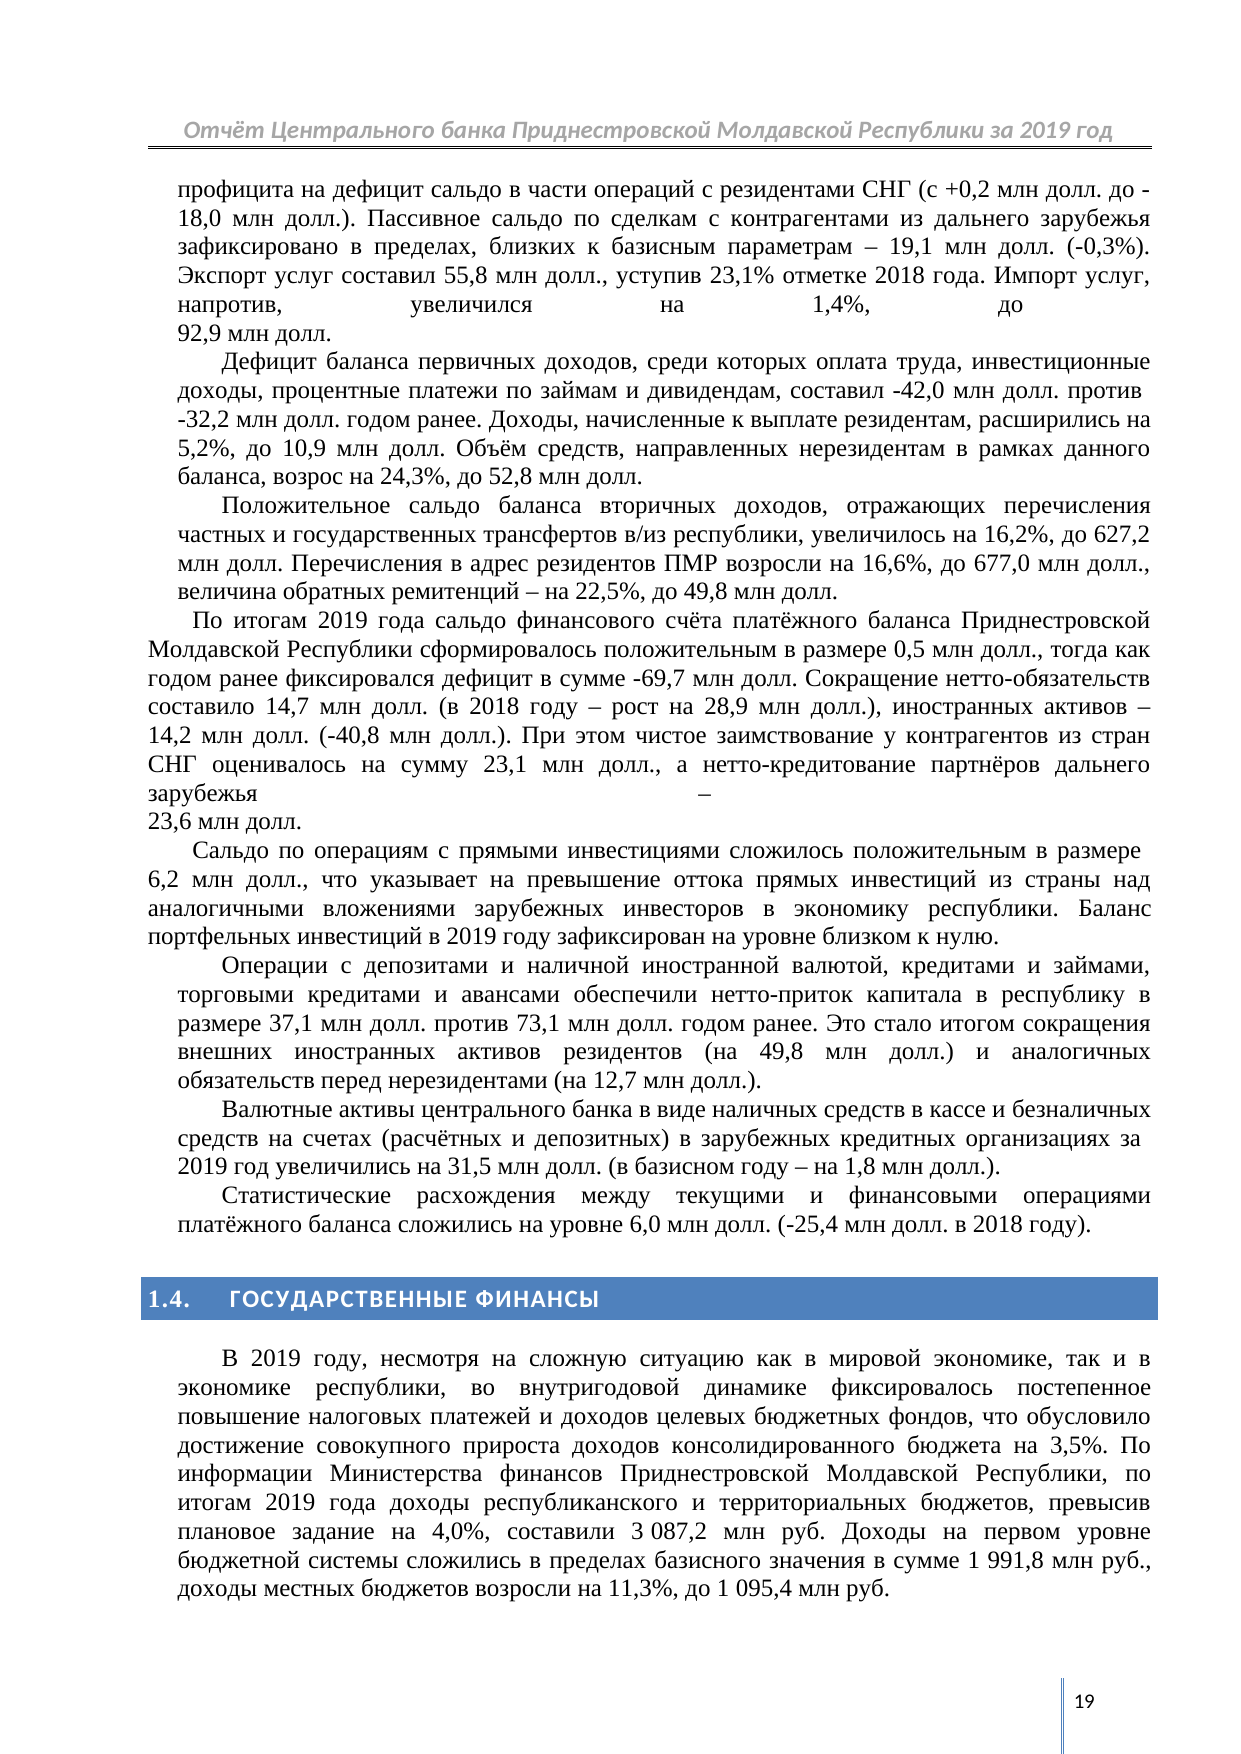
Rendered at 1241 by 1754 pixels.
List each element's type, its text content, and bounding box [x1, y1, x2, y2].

text Статистические расхождения между текущими и финансовыми операциями платёжного баланса сложились на уровне 6,0 млн долл. (-25,4 млн долл. в 2018 году). [177, 1180, 1152, 1238]
text По итогам 2019 года сальдо финансового счёта платёжного баланса Приднестровской Молдавской Республики сформировалось положительным в размере 0,5 млн долл., тогда как годом ранее фиксировался дефицит в сумме -69,7 млн долл. Сокращение нетто-обязательств составило 14,7 млн долл. (в 2018 году – рост на 28,9 млн долл.), иностранных активов – 14,2 млн долл. (-40,8 млн долл.). При этом чистое заимствование у контрагентов из стран СНГ оценивалось на сумму 23,1 млн долл., а нетто-кредитование партнёров дальнего зарубежья – 23,6 млн долл. [148, 605, 1152, 835]
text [177, 174, 1152, 346]
text Дефицит баланса первичных доходов, среди которых оплата труда, инвестиционные доходы, процентные платежи по займам и дивидендам, составил -42,0 млн долл. против -32,2 млн долл. годом ранее. Доходы, начисленные к выплате резидентам, расширились на 5,2%, до 10,9 млн долл. Объём средств, направленных нерезидентам в рамках данного баланса, возрос на 24,3%, до 52,8 млн долл. [177, 346, 1152, 490]
subtitle ГОСУДАРСТВЕННЫЕ ФИНАНСЫ [148, 1283, 1152, 1313]
text Операции с депозитами и наличной иностранной валютой, кредитами и займами, торговыми кредитами и авансами обеспечили нетто-приток капитала в республику в размере 37,1 млн долл. против 73,1 млн долл. годом ранее. Это стало итогом сокращения внешних иностранных активов резидентов (на 49,8 млн долл.) и аналогичных обязательств перед нерезидентами (на 12,7 млн долл.). [177, 950, 1152, 1094]
text В 2019 году, несмотря на сложную ситуацию как в мировой экономике, так и в экономике республики, во внутригодовой динамике фиксировалось постепенное повышение налоговых платежей и доходов целевых бюджетных фондов, что обусловило достижение совокупного прироста доходов консолидированного бюджета на 3,5%. По информации Министерства финансов Приднестровской Молдавской Республики, по итогам 2019 года доходы республиканского и территориальных бюджетов, превысив плановое задание на 4,0%, составили 3 087,2 млн руб. Доходы на первом уровне бюджетной системы сложились в пределах базисного значения в сумме 1 991,8 млн руб., доходы местных бюджетов возросли на 11,3%, до 1 095,4 млн руб. [177, 1343, 1152, 1602]
text Положительное сальдо баланса вторичных доходов, отражающих перечисления частных и государственных трансфертов в/из республики, увеличилось на 16,2%, до 627,2 млн долл. Перечисления в адрес резидентов ПМР возросли на 16,6%, до 677,0 млн долл., величина обратных ремитенций – на 22,5%, до 49,8 млн долл. [177, 490, 1152, 605]
text Сальдо по операциям с прямыми инвестициями сложилось положительным в размере 6,2 млн долл., что указывает на превышение оттока прямых инвестиций из страны над аналогичными вложениями зарубежных инвесторов в экономику республики. Баланс портфельных инвестиций в 2019 году зафиксирован на уровне близком к нулю. [148, 835, 1152, 950]
text Валютные активы центрального банка в виде наличных средств в кассе и безналичных средств на счетах (расчётных и депозитных) в зарубежных кредитных организациях за 2019 год увеличились на 31,5 млн долл. (в базисном году – на 1,8 млн долл.). [177, 1094, 1152, 1180]
